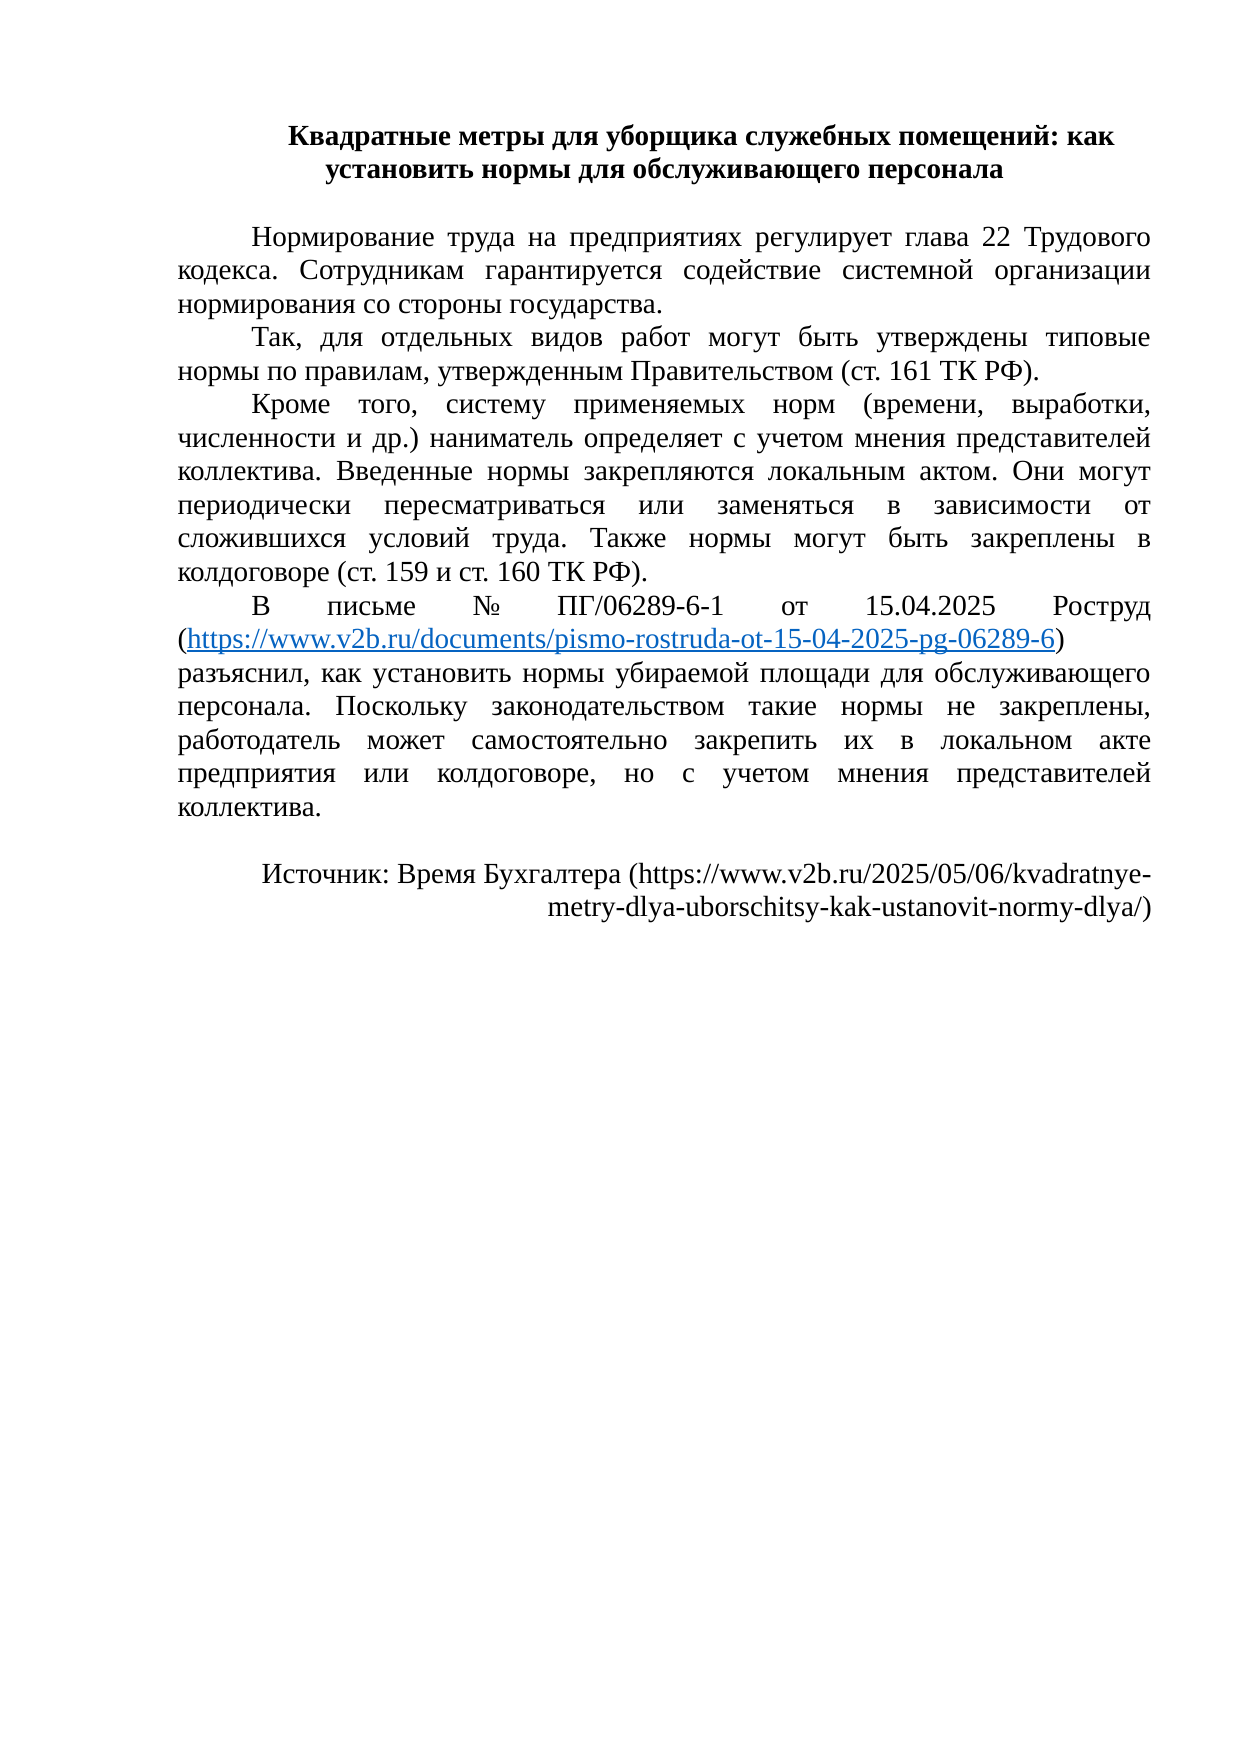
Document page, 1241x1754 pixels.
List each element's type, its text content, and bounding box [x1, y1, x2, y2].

text Нормирование труда на предприятиях регулирует глава 22 Трудового кодекса. Сотрудникам гарантируется содействие системной организации нормирования со стороны государства. [177, 219, 1152, 319]
text В письме № ПГ/06289-6-1 от 15.04.2025 Роструд (https://www.v2b.ru/documents/pismo-rostruda-ot-15-04-2025-pg-06289-6) разъяснил, как установить нормы убираемой площади для обслуживающего персонала. Поскольку законодательством такие нормы не закреплены, работодатель может самостоятельно закрепить их в локальном акте предприятия или колдоговоре, но с учетом мнения представителей коллектива. [177, 588, 1152, 822]
text Квадратные метры для уборщика служебных помещений: как установить нормы для обслуживающего персонала [177, 118, 1152, 185]
text Источник: Время Бухгалтера (https://www.v2b.ru/2025/05/06/kvadratnye-metry-dlya-uborschitsy-kak-ustanovit-normy-dlya/) [177, 856, 1152, 923]
text Так, для отдельных видов работ могут быть утверждены типовые нормы по правилам, утвержденным Правительством (ст. 161 ТК РФ). [177, 319, 1152, 386]
text Кроме того, систему применяемых норм (времени, выработки, численности и др.) наниматель определяет с учетом мнения представителей коллектива. Введенные нормы закрепляются локальным актом. Они могут периодически пересматриваться или заменяться в зависимости от сложившихся условий труда. Также нормы могут быть закреплены в колдоговоре (ст. 159 и ст. 160 ТК РФ). [177, 386, 1152, 588]
